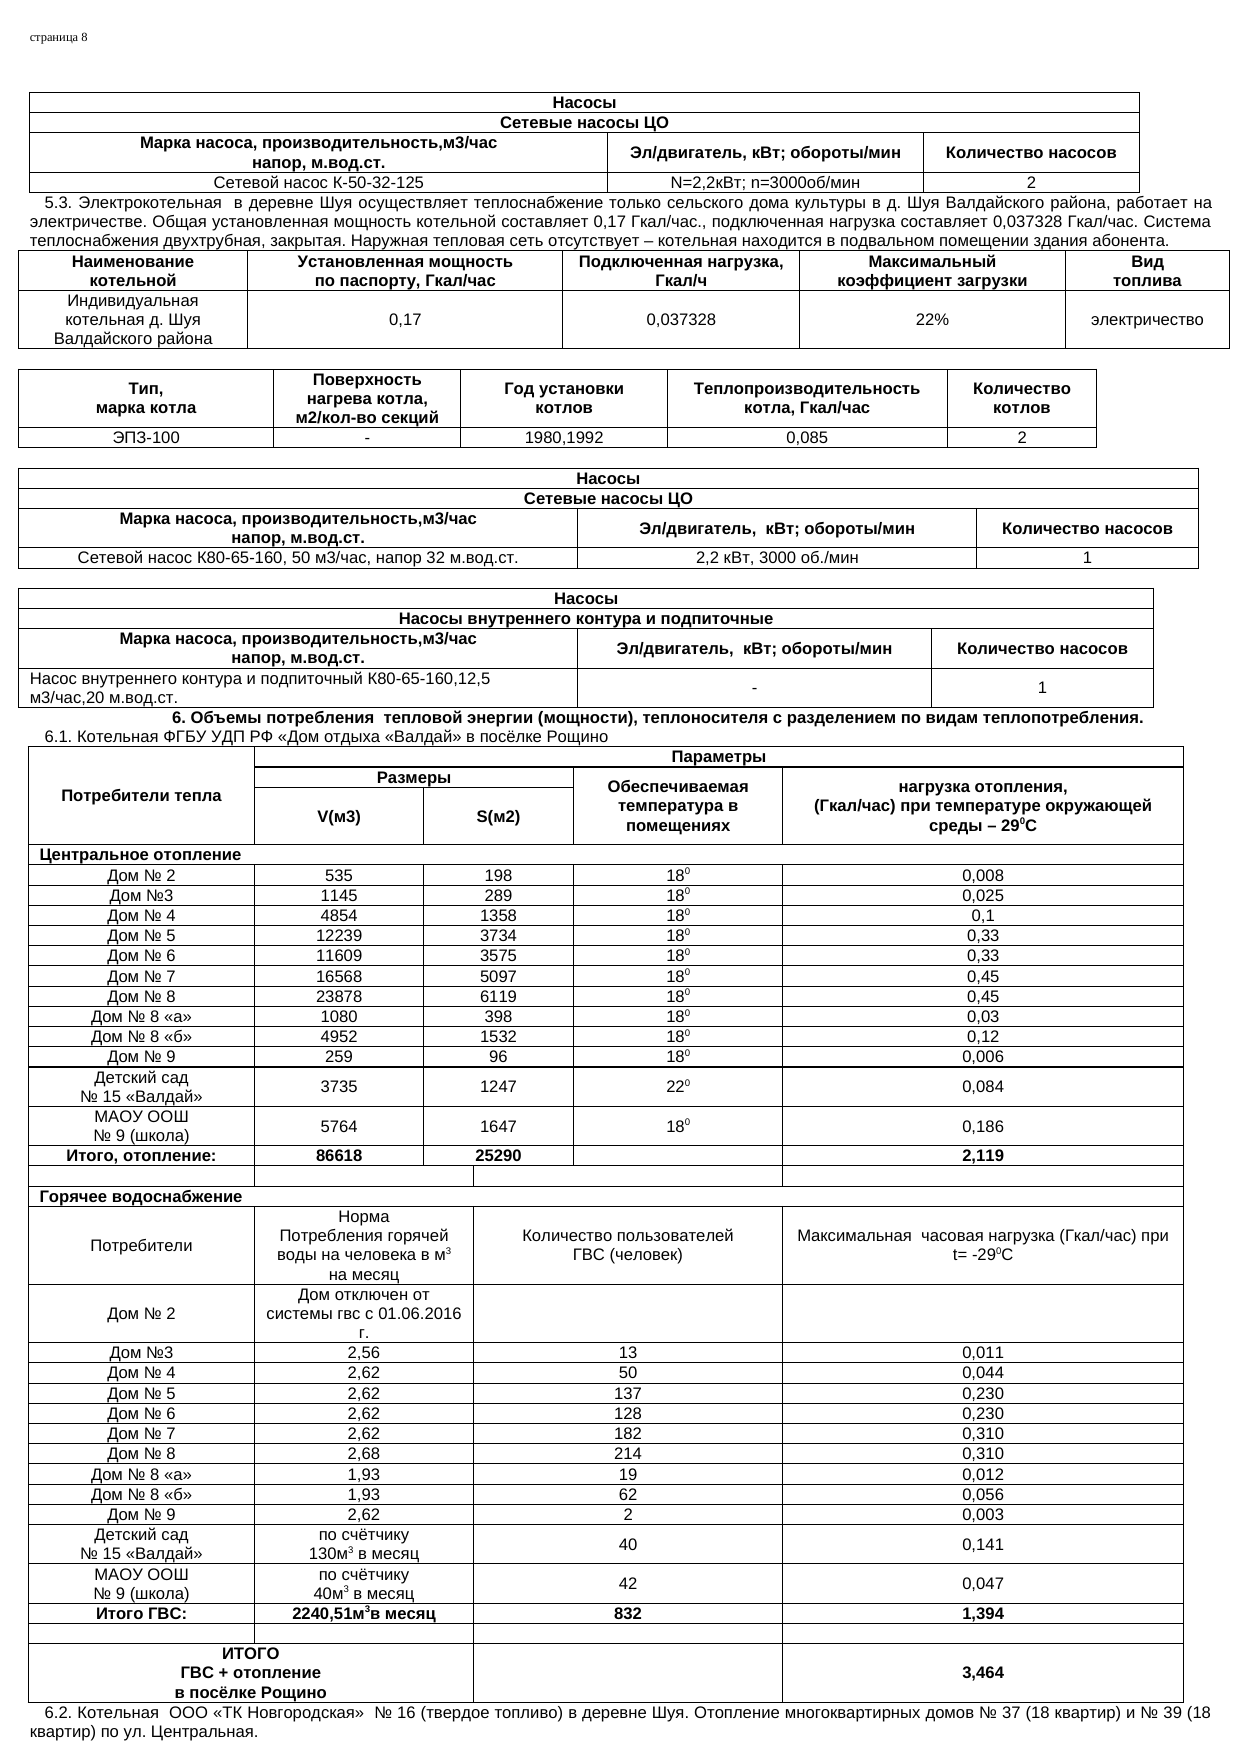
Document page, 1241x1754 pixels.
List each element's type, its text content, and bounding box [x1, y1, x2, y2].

table_cell [783, 1285, 1183, 1342]
table_cell 0,310 [783, 1444, 1183, 1463]
table_cell 12239 [255, 926, 423, 945]
table_cell 0,03 [783, 1007, 1183, 1026]
table_cell Дом № 8 «б» [29, 1485, 254, 1504]
table_cell Детский сад № 15 «Валдай» [29, 1068, 254, 1106]
table_cell 19 [474, 1464, 782, 1483]
table_cell V(м3) [255, 788, 423, 844]
table_cell Дом отключен от системы гвс с 01.06.2016 г. [255, 1285, 473, 1342]
table_cell 137 [474, 1384, 782, 1403]
table_cell Дом № 5 [29, 926, 254, 945]
table_cell 6119 [424, 987, 573, 1006]
table_cell Дом № 5 [29, 1384, 254, 1403]
table_cell МАОУ ООШ № 9 (школа) [29, 1564, 254, 1603]
table_cell 1 [932, 669, 1153, 707]
table_cell 5097 [424, 966, 573, 986]
table_cell [474, 1644, 782, 1702]
table_cell 2 [948, 428, 1096, 447]
table_cell Дом № 8 [29, 987, 254, 1006]
table_cell 2240,51м3в месяц [255, 1604, 473, 1623]
table_cell 2,68 [255, 1444, 473, 1463]
table_cell Марка насоса, производительность,м3/час напор, м.вод.ст. [30, 133, 607, 172]
table_cell 86618 [255, 1146, 423, 1165]
table_cell МАОУ ООШ № 9 (школа) [29, 1107, 254, 1145]
table_header Поверхность нагрева котла, м2/кол-во секций [274, 370, 460, 427]
table_cell Дом № 9 [29, 1505, 254, 1524]
table_cell Дом №3 [29, 886, 254, 905]
table_header Насосы [19, 469, 1198, 488]
table_cell 4854 [255, 906, 423, 925]
table_cell N=2,2кВт; n=3000об/мин [608, 173, 923, 192]
table_cell Количество пользователей ГВС (человек) [474, 1207, 782, 1283]
table_cell Насос внутреннего контура и подпиточный К80-65-160,12,5 м3/час,20 м.вод.ст. [19, 669, 577, 707]
table_cell 180 [574, 987, 782, 1006]
table_cell 1,93 [255, 1485, 473, 1504]
table_cell 62 [474, 1485, 782, 1504]
table_cell 42 [474, 1564, 782, 1603]
table_cell 180 [574, 1107, 782, 1145]
text 6. Объемы потребления тепловой энергии (мощности), теплоносителя с разделением по видам теплопотребления. [29, 708, 1212, 727]
table_header Потребители тепла [29, 747, 254, 844]
table_cell Дом № 7 [29, 966, 254, 986]
table_cell Сетевой насос К-50-32-125 [30, 173, 607, 192]
table_cell 182 [474, 1424, 782, 1443]
table_cell 398 [424, 1007, 573, 1026]
table_cell 2 [924, 173, 1139, 192]
table_cell 0,310 [783, 1424, 1183, 1443]
table_cell 1358 [424, 906, 573, 925]
table_cell 832 [474, 1604, 782, 1623]
table_cell 0,084 [783, 1068, 1183, 1106]
table_cell 23878 [255, 987, 423, 1006]
table_cell 2 [474, 1505, 782, 1524]
table_cell 1247 [424, 1068, 573, 1106]
table_cell 180 [574, 926, 782, 945]
table_cell 3735 [255, 1068, 423, 1106]
table_cell Количество насосов [977, 509, 1198, 547]
table_cell 180 [574, 966, 782, 986]
table_header Насосы [19, 589, 1153, 608]
table_cell Количество насосов [924, 133, 1139, 172]
table_cell 0,006 [783, 1047, 1183, 1066]
table_cell Индивидуальная котельная д. Шуя Валдайского района [19, 291, 247, 348]
table_cell нагрузка отопления, (Гкал/час) при температуре окружающей среды – 290С [783, 768, 1183, 844]
table_cell 0,230 [783, 1404, 1183, 1423]
table_cell 0,012 [783, 1464, 1183, 1483]
table_cell 25290 [424, 1146, 573, 1165]
table_cell Размеры [255, 768, 573, 787]
table_cell 5764 [255, 1107, 423, 1145]
table_cell 0,141 [783, 1525, 1183, 1563]
table_cell 1532 [424, 1027, 573, 1046]
table_header Установленная мощность по паспорту, Гкал/час [248, 251, 562, 290]
table_cell 50 [474, 1363, 782, 1382]
table_header Наименование котельной [19, 251, 247, 290]
table_cell Эл/двигатель, кВт; обороты/мин [578, 629, 931, 667]
table_cell 40 [474, 1525, 782, 1563]
table_header Вид топлива [1066, 251, 1229, 290]
table_cell Сетевые насосы ЦО [19, 489, 1198, 508]
table_cell 1647 [424, 1107, 573, 1145]
table_cell Потребители [29, 1207, 254, 1283]
table_cell Марка насоса, производительность,м3/час напор, м.вод.ст. [19, 509, 577, 547]
table_cell 0,037328 [563, 291, 799, 348]
table_cell Дом № 4 [29, 1363, 254, 1382]
table_cell 1 [977, 548, 1198, 567]
table_cell Обеспечиваемая температура в помещениях [574, 768, 782, 844]
table_cell Дом № 6 [29, 1404, 254, 1423]
table_header Подключенная нагрузка, Гкал/ч [563, 251, 799, 290]
table_cell 0,45 [783, 966, 1183, 986]
table_header Параметры [255, 747, 1183, 766]
table_cell 220 [574, 1068, 782, 1106]
table_cell ИТОГО ГВС + отопление в посёлке Рощино [29, 1644, 473, 1702]
table_cell 2,56 [255, 1343, 473, 1362]
table_cell Дом № 8 «а» [29, 1007, 254, 1026]
table_cell [29, 1624, 254, 1643]
table_cell [474, 1166, 782, 1186]
table_cell Дом № 2 [29, 865, 254, 884]
table_cell 1080 [255, 1007, 423, 1026]
table_cell 1,93 [255, 1464, 473, 1483]
table_cell 11609 [255, 946, 423, 965]
table_cell 180 [574, 1027, 782, 1046]
table_cell [255, 1166, 473, 1186]
table_cell 0,085 [668, 428, 947, 447]
table_cell [574, 1146, 782, 1165]
table_cell 1980,1992 [461, 428, 667, 447]
table_cell 2,62 [255, 1404, 473, 1423]
table_cell 22% [800, 291, 1065, 348]
table_cell 3734 [424, 926, 573, 945]
table_header Максимальный коэффициент загрузки [800, 251, 1065, 290]
table_cell 2,119 [783, 1146, 1183, 1165]
table_cell 0,1 [783, 906, 1183, 925]
table_cell 0,186 [783, 1107, 1183, 1145]
table_cell 0,047 [783, 1564, 1183, 1603]
table_cell Эл/двигатель, кВт; обороты/мин [608, 133, 923, 172]
table_cell 16568 [255, 966, 423, 986]
table_cell Дом №3 [29, 1343, 254, 1362]
table_cell [474, 1624, 782, 1643]
table_cell 4952 [255, 1027, 423, 1046]
table_cell Норма Потребления горячей воды на человека в м3 на месяц [255, 1207, 473, 1283]
table_cell Насосы внутреннего контура и подпиточные [19, 609, 1153, 628]
table_cell 0,044 [783, 1363, 1183, 1382]
text 5.3. Электрокотельная в деревне Шуя осуществляет теплоснабжение только сельского дома культуры в д. Шуя Валдайского района, работает на электричестве. Общая установленная мощность котельной составляет 0,17 Гкал/час., подключенная нагрузка составляет 0,037328 Гкал/час. Система теплоснабжения двухтрубная, закрытая. Наружная тепловая сеть отсутствует – котельная находится в подвальном помещении здания абонента. [29, 193, 1212, 250]
table_cell 3575 [424, 946, 573, 965]
table_cell 180 [574, 865, 782, 884]
table_header Год установки котлов [461, 370, 667, 427]
table_cell 180 [574, 1047, 782, 1066]
table_cell электричество [1066, 291, 1229, 348]
table_cell 0,17 [248, 291, 562, 348]
text 6.2. Котельная ООО «ТК Новгородская» № 16 (твердое топливо) в деревне Шуя. Отопление многоквартирных домов № 37 (18 квартир) и № 39 (18 квартир) по ул. Центральная. [29, 1703, 1212, 1741]
table_cell 0,230 [783, 1384, 1183, 1403]
table_cell 0,056 [783, 1485, 1183, 1504]
table_cell [29, 1166, 254, 1186]
table_header Количество котлов [948, 370, 1096, 427]
table_cell 1,394 [783, 1604, 1183, 1623]
table_cell 2,62 [255, 1363, 473, 1382]
table_cell 0,003 [783, 1505, 1183, 1524]
table_cell Горячее водоснабжение [29, 1187, 1183, 1206]
table_cell 13 [474, 1343, 782, 1362]
table_cell 289 [424, 886, 573, 905]
table_cell Эл/двигатель, кВт; обороты/мин [578, 509, 976, 547]
table_cell 0,011 [783, 1343, 1183, 1362]
table_cell Дом № 8 [29, 1444, 254, 1463]
table_cell [474, 1285, 782, 1342]
table_cell 2,2 кВт, 3000 об./мин [578, 548, 976, 567]
table_cell Марка насоса, производительность,м3/час напор, м.вод.ст. [19, 629, 577, 667]
table_cell 2,62 [255, 1505, 473, 1524]
table_cell - [578, 669, 931, 707]
table_cell Дом № 6 [29, 946, 254, 965]
table_cell Количество насосов [932, 629, 1153, 667]
table_cell Центральное отопление [29, 845, 1183, 864]
table_cell 2,62 [255, 1424, 473, 1443]
table_cell 96 [424, 1047, 573, 1066]
table_cell Детский сад № 15 «Валдай» [29, 1525, 254, 1563]
table_cell ЭПЗ-100 [19, 428, 273, 447]
table_cell 0,12 [783, 1027, 1183, 1046]
table_cell Итого ГВС: [29, 1604, 254, 1623]
table_cell 128 [474, 1404, 782, 1423]
table_cell Сетевой насос К80-65-160, 50 м3/час, напор .вод.ст. [19, 548, 577, 567]
table_cell Дом № 4 [29, 906, 254, 925]
table_cell Сетевые насосы ЦО [30, 113, 1139, 132]
table_cell 180 [574, 886, 782, 905]
table_cell [783, 1166, 1183, 1186]
table_cell 259 [255, 1047, 423, 1066]
table_cell по счётчику 40м3 в месяц [255, 1564, 473, 1603]
table_cell 214 [474, 1444, 782, 1463]
table_cell 0,025 [783, 886, 1183, 905]
table_cell 3,464 [783, 1644, 1183, 1702]
table_cell Дом № 2 [29, 1285, 254, 1342]
table_cell 180 [574, 906, 782, 925]
text 6.1. Котельная ФГБУ УДП РФ «Дом отдыха «Валдай» в посёлке Рощино [29, 727, 1212, 746]
table_cell 180 [574, 946, 782, 965]
table_cell 1145 [255, 886, 423, 905]
table_cell 0,33 [783, 946, 1183, 965]
table_cell S(м2) [424, 788, 573, 844]
table_cell 198 [424, 865, 573, 884]
table_header Насосы [30, 93, 1139, 112]
table_cell Дом № 8 «б» [29, 1027, 254, 1046]
table_cell по счётчику 130м3 в месяц [255, 1525, 473, 1563]
table_cell 0,33 [783, 926, 1183, 945]
table_cell Дом № 7 [29, 1424, 254, 1443]
table_cell Максимальная часовая нагрузка (Гкал/час) при t= -290С [783, 1207, 1183, 1283]
table_header Теплопроизводительность котла, Гкал/час [668, 370, 947, 427]
table_cell - [274, 428, 460, 447]
table_cell Дом № 9 [29, 1047, 254, 1066]
table_cell Итого, отопление: [29, 1146, 254, 1165]
table_cell [783, 1624, 1183, 1643]
table_cell [255, 1624, 473, 1643]
table_cell 535 [255, 865, 423, 884]
table_cell 0,008 [783, 865, 1183, 884]
table_header Тип, марка котла [19, 370, 273, 427]
table_cell 0,45 [783, 987, 1183, 1006]
table_cell 180 [574, 1007, 782, 1026]
table_cell 2,62 [255, 1384, 473, 1403]
table_cell Дом № 8 «а» [29, 1464, 254, 1483]
